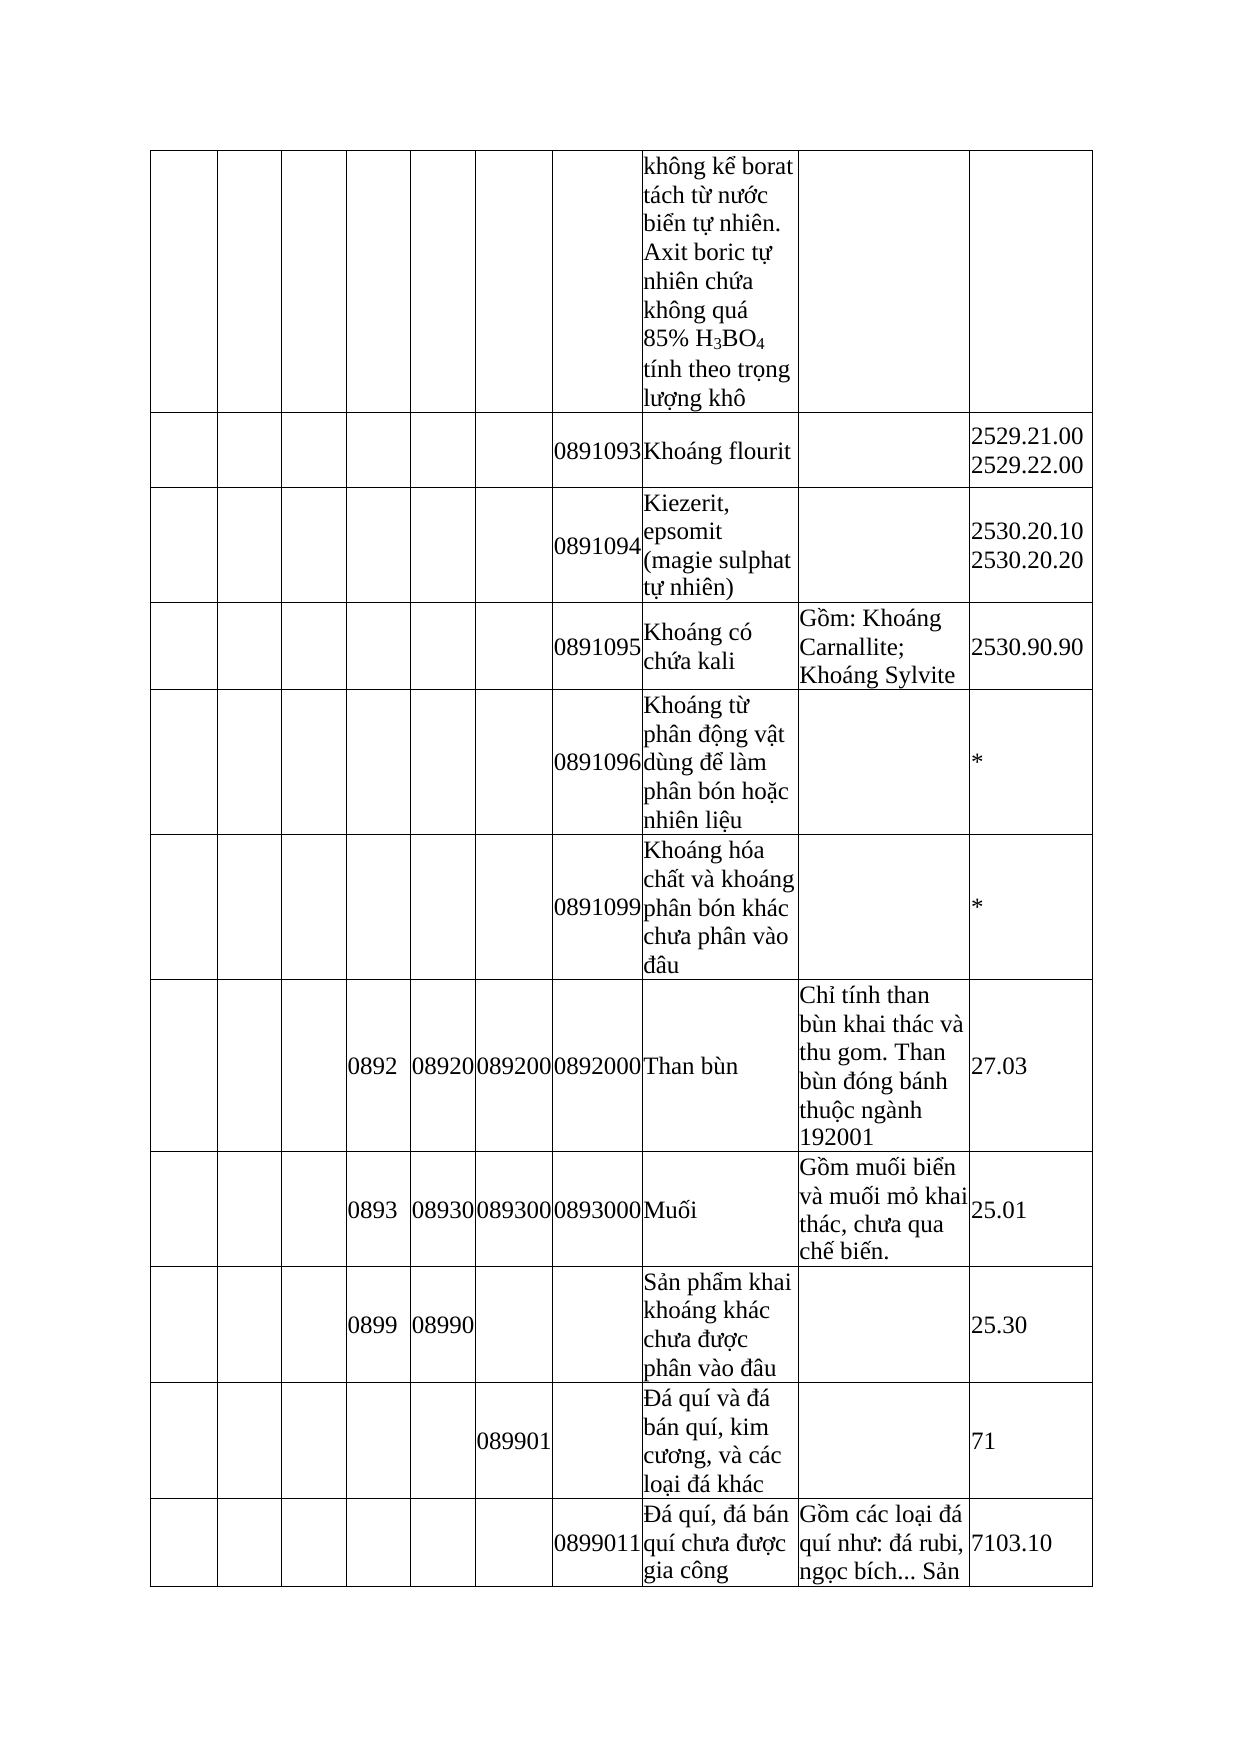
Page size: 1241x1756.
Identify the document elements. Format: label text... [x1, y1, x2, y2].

table_cell [476, 488, 552, 602]
table_cell [347, 1499, 410, 1586]
table_cell [218, 603, 281, 689]
table_cell [282, 690, 346, 834]
table_cell [218, 690, 281, 834]
table_cell [799, 488, 969, 602]
table_cell [151, 1383, 217, 1498]
table_header [151, 151, 217, 412]
table_cell [151, 980, 217, 1151]
table_cell [347, 1383, 410, 1498]
table_cell [218, 413, 281, 487]
table_header [411, 151, 475, 412]
table_cell [282, 1383, 346, 1498]
table_cell [218, 1267, 281, 1382]
table_cell 08920 [411, 980, 475, 1151]
table_cell Khoáng flourit [643, 413, 798, 487]
table_cell Đá quí, đá bán quí chưa được gia công [643, 1499, 798, 1586]
table_cell Khoáng từ phân động vật dùng để làm phân bón hoặc nhiên liệu [643, 690, 798, 834]
table_cell [411, 1383, 475, 1498]
table_cell Kiezerit, epsomit (magie sulphat tự nhiên) [643, 488, 798, 602]
table_cell 2530.20.10 2530.20.20 [970, 488, 1092, 602]
table_cell [218, 488, 281, 602]
table_cell 27.03 [970, 980, 1092, 1151]
table_cell 0899011 [553, 1499, 642, 1586]
table_cell [799, 413, 969, 487]
table_cell 0893 [347, 1152, 410, 1266]
table_cell [282, 603, 346, 689]
table_cell [218, 835, 281, 979]
table_cell 0893000 [553, 1152, 642, 1266]
table_cell Gồm các loại đá quí như: đá rubi, ngọc bích... Sản [799, 1499, 969, 1586]
table_cell [553, 1267, 642, 1382]
table_cell Gồm: Khoáng Carnallite; Khoáng Sylvite [799, 603, 969, 689]
table_cell [282, 488, 346, 602]
table_cell 0891099 [553, 835, 642, 979]
table_cell [476, 603, 552, 689]
table_header [282, 151, 346, 412]
table_cell * [970, 835, 1092, 979]
table_cell [282, 1267, 346, 1382]
table_cell [218, 1383, 281, 1498]
table_cell [282, 413, 346, 487]
table_cell [151, 835, 217, 979]
table_cell [799, 1267, 969, 1382]
table_header [218, 151, 281, 412]
table_header [347, 151, 410, 412]
table_cell 25.01 [970, 1152, 1092, 1266]
table_cell * [970, 690, 1092, 834]
table_cell 089200 [476, 980, 552, 1151]
table_cell 0891096 [553, 690, 642, 834]
table_cell [799, 835, 969, 979]
table_cell [282, 835, 346, 979]
table_cell 089901 [476, 1383, 552, 1498]
table_cell 0899 [347, 1267, 410, 1382]
table_cell [282, 980, 346, 1151]
table_cell [411, 690, 475, 834]
table_cell [347, 413, 410, 487]
table_header [553, 151, 642, 412]
table_cell [411, 603, 475, 689]
table_cell Muối [643, 1152, 798, 1266]
table_cell 0891095 [553, 603, 642, 689]
table_cell 2530.90.90 [970, 603, 1092, 689]
table_header [970, 151, 1092, 412]
table_cell [411, 413, 475, 487]
table_cell [347, 488, 410, 602]
table_cell [151, 690, 217, 834]
table_cell Đá quí và đá bán quí, kim cương, và các loại đá khác [643, 1383, 798, 1498]
table_cell 0891094 [553, 488, 642, 602]
table_header không kể borat tách từ nước biển tự nhiên. Axit boric tự nhiên chứa không quá 85% H3BO4 tính theo trọng lượng khô [643, 151, 798, 412]
table_cell [553, 1383, 642, 1498]
table_cell [476, 1499, 552, 1586]
table_cell [476, 835, 552, 979]
table_cell [151, 413, 217, 487]
table_cell [411, 488, 475, 602]
table_cell 71 [970, 1383, 1092, 1498]
table_cell [347, 603, 410, 689]
table_cell [799, 1383, 969, 1498]
table_cell [282, 1499, 346, 1586]
table_cell 0891093 [553, 413, 642, 487]
table_header [476, 151, 552, 412]
table_cell 25.30 [970, 1267, 1092, 1382]
table_cell 08930 [411, 1152, 475, 1266]
table_cell Khoáng có chứa kali [643, 603, 798, 689]
table_cell [218, 1152, 281, 1266]
table_cell [151, 1267, 217, 1382]
table_cell Khoáng hóa chất và khoáng phân bón khác chưa phân vào đâu [643, 835, 798, 979]
table_cell [347, 835, 410, 979]
table_cell [218, 1499, 281, 1586]
table_cell [411, 1499, 475, 1586]
table_cell Chỉ tính than bùn khai thác và thu gom. Than bùn đóng bánh thuộc ngành 192001 [799, 980, 969, 1151]
table_cell 08990 [411, 1267, 475, 1382]
table_cell [411, 835, 475, 979]
table_cell Gồm muối biển và muối mỏ khai thác, chưa qua chế biến. [799, 1152, 969, 1266]
table_cell [476, 690, 552, 834]
table_cell [799, 690, 969, 834]
table_cell 0892 [347, 980, 410, 1151]
table_cell [347, 690, 410, 834]
table_cell [476, 1267, 552, 1382]
table_cell [218, 980, 281, 1151]
table_cell [282, 1152, 346, 1266]
table_cell 0892000 [553, 980, 642, 1151]
table_cell [476, 413, 552, 487]
table_cell [151, 603, 217, 689]
table_header [799, 151, 969, 412]
table_cell Than bùn [643, 980, 798, 1151]
table_cell 7103.10 [970, 1499, 1092, 1586]
table_cell Sản phẩm khai khoáng khác chưa được phân vào đâu [643, 1267, 798, 1382]
table_cell [151, 488, 217, 602]
table_cell [151, 1499, 217, 1586]
table_cell [151, 1152, 217, 1266]
table_cell 2529.21.00 2529.22.00 [970, 413, 1092, 487]
table_cell 089300 [476, 1152, 552, 1266]
